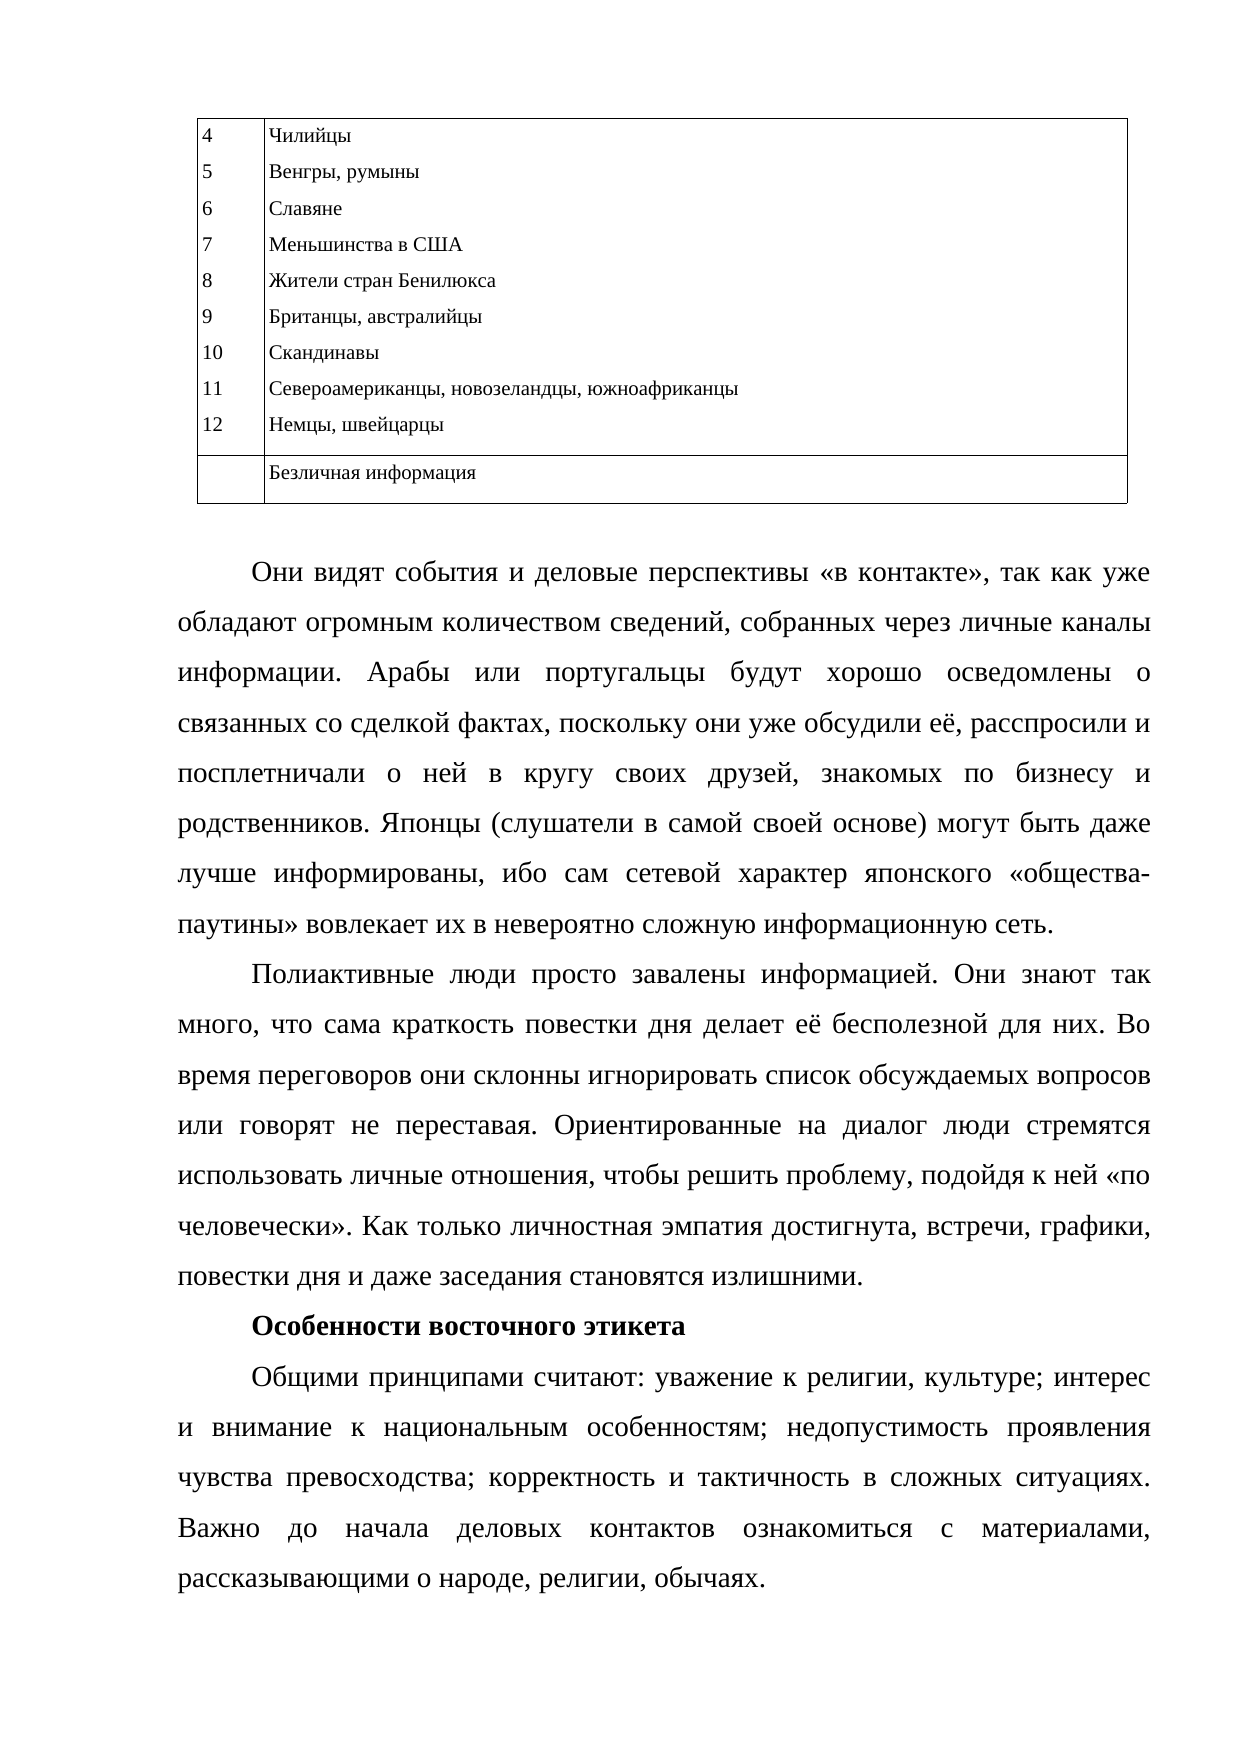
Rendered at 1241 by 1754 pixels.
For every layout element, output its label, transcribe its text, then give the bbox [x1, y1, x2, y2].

text Они видят события и деловые перспективы «в контакте», так как уже обладают огромным количеством сведений, собранных через личные каналы информации. Арабы или португальцы будут хорошо осведомлены о связанных со сделкой фактах, поскольку они уже обсудили её, расспросили и посплетничали о ней в кругу своих друзей, знакомых по бизнесу и родственников. Японцы (слушатели в самой своей основе) могут быть даже лучше информированы, ибо сам сетевой характер японского «общества-паутины» вовлекает их в невероятно сложную информационную сеть. [177, 554, 1152, 939]
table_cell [198, 119, 264, 455]
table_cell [265, 119, 1127, 455]
table_cell Безличная информация [265, 456, 1127, 503]
table_cell [198, 456, 264, 503]
text Особенности восточного этикета [177, 1308, 1152, 1342]
text Общими принципами считают: уважение к религии, культуре; интерес и внимание к национальным особенностям; недопустимость проявления чувства превосходства; корректность и тактичность в сложных ситуациях. Важно до начала деловых контактов ознакомиться с материалами, рассказывающими о народе, религии, обычаях. [177, 1359, 1152, 1593]
text Полиактивные люди просто завалены информацией. Они знают так много, что сама краткость повестки дня делает её бесполезной для них. Во время переговоров они склонны игнорировать список обсуждаемых вопросов или говорят не переставая. Ориентированные на диалог люди стремятся использовать личные отношения, чтобы решить проблему, подойдя к ней «по человечески». Как только личностная эмпатия достигнута, встречи, графики, повестки дня и даже заседания становятся излишними. [177, 956, 1152, 1292]
